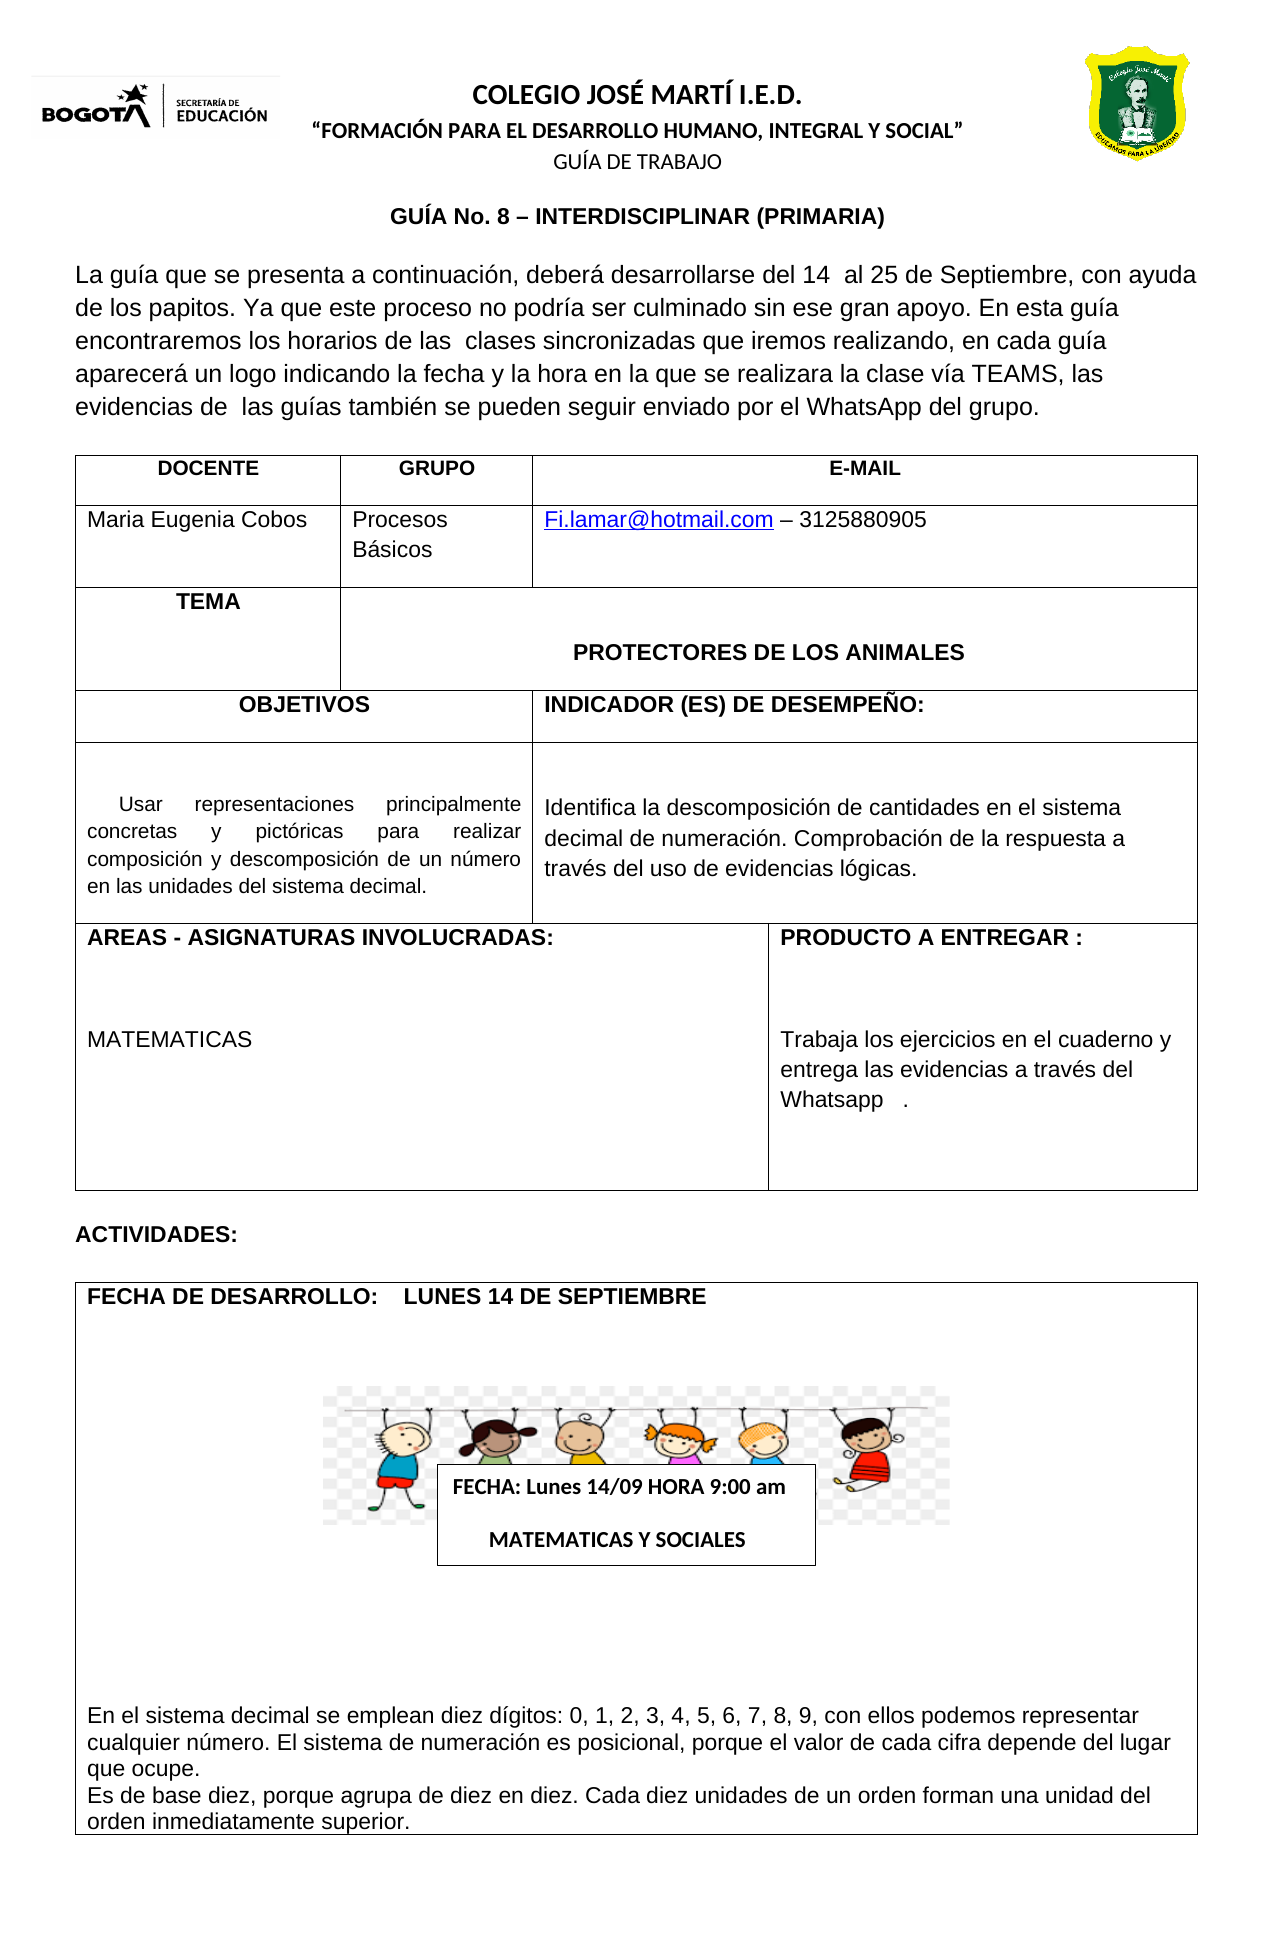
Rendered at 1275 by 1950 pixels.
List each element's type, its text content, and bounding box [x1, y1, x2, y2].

text GUÍA No. 8 – INTERDISCIPLINAR (PRIMARIA) [75, 203, 1200, 229]
text ACTIVIDADES: [75, 1221, 1200, 1248]
table_cell AREAS - ASIGNATURAS INVOLUCRADAS: MATEMATICAS [76, 924, 768, 1190]
picture [31, 75, 281, 139]
picture [323, 1386, 950, 1525]
table_cell Procesos Básicos [341, 506, 532, 587]
table_cell PRODUCTO A ENTREGAR : Trabaja los ejercicios en el cuaderno y entrega las evidencias a través del Whatsapp . [769, 924, 1197, 1190]
table_header E-MAIL [533, 456, 1197, 505]
text La guía que se presenta a continuación, deberá desarrollarse del 14 al 25 de Septiembre, con ayuda de los papitos. Ya que este proceso no podría ser culminado sin ese gran apoyo. En esta guía encontraremos los horarios de las clases sincronizadas que iremos realizando, en cada guía aparecerá un logo indicando la fecha y la hora en la que se realizara la clase vía TEAMS, las evidencias de las guías también se pueden seguir enviado por el WhatsApp del grupo. [75, 260, 1200, 421]
table_cell Identifica la descomposición de cantidades en el sistema decimal de numeración. Comprobación de la respuesta a través del uso de evidencias lógicas. [533, 743, 1197, 923]
table_header DOCENTE [76, 456, 340, 505]
table_cell INDICADOR (ES) DE DESEMPEÑO: [533, 691, 1197, 742]
table_cell OBJETIVOS [76, 691, 532, 742]
table_header GRUPO [341, 456, 532, 505]
picture [1081, 40, 1192, 164]
table_cell Maria Eugenia Cobos [76, 506, 340, 587]
table_cell Usar representaciones principalmente concretas y pictóricas para realizar composición y descomposición de un número en las unidades del sistema decimal. [76, 743, 532, 923]
table_cell TEMA [76, 588, 340, 690]
table_cell PROTECTORES DE LOS ANIMALES [341, 588, 1197, 690]
table_cell Fi.lamar@hotmail.com – 3125880905 [533, 506, 1197, 587]
